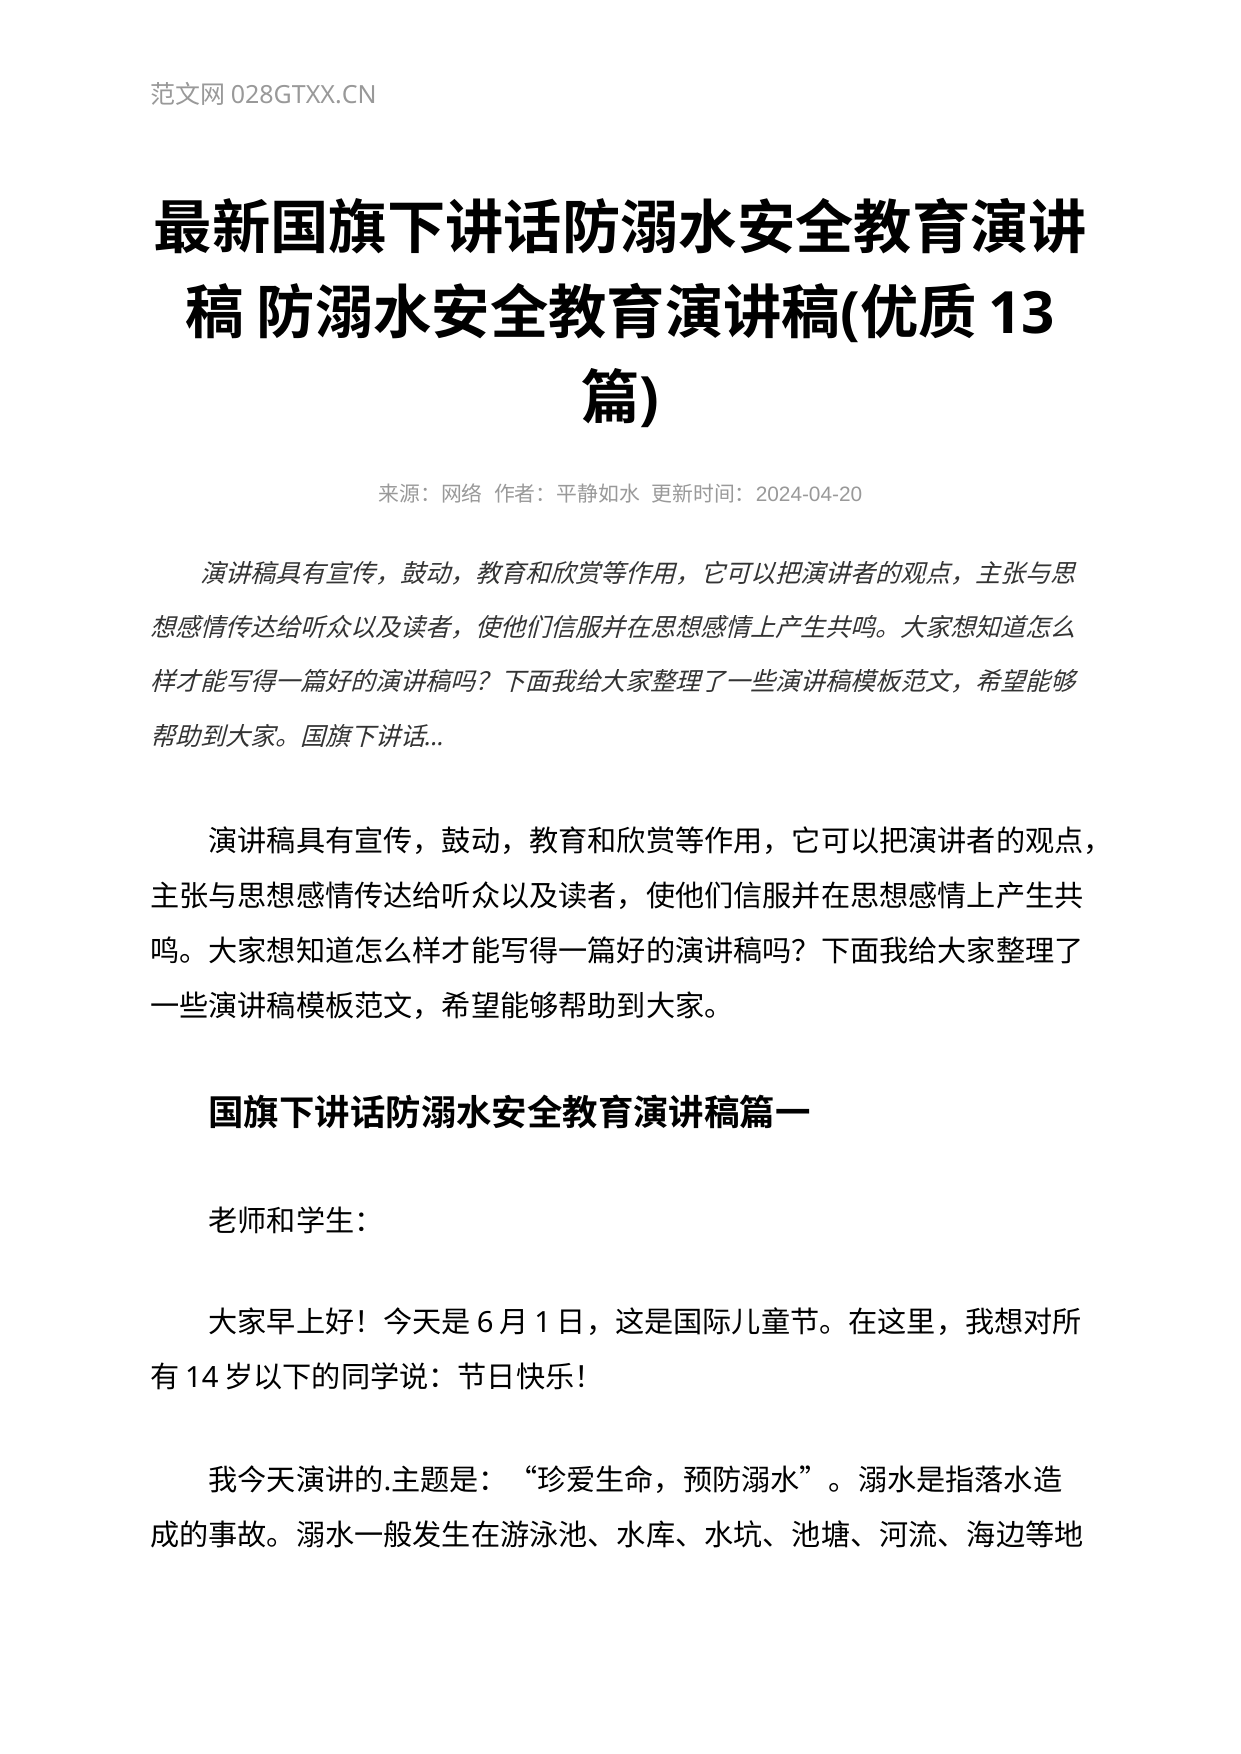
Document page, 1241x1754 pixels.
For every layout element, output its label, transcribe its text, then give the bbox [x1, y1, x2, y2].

text 老师和学生： [150, 1197, 1090, 1239]
text 演讲稿具有宣传，鼓动，教育和欣赏等作用，它可以把演讲者的观点，主张与思想感情传达给听众以及读者，使他们信服并在思想感情上产生共鸣。大家想知道怎么样才能写得一篇好的演讲稿吗？下面我给大家整理了一些演讲稿模板范文，希望能够帮助到大家。 [150, 817, 1090, 1024]
text 演讲稿具有宣传，鼓动，教育和欣赏等作用，它可以把演讲者的观点，主张与思想感情传达给听众以及读者，使他们信服并在思想感情上产生共鸣。大家想知道怎么样才能写得一篇好的演讲稿吗？下面我给大家整理了一些演讲稿模板范文，希望能够帮助到大家。国旗下讲话... [150, 553, 1090, 752]
text 来源：网络 作者：平静如水 更新时间：2024-04-20 [150, 482, 1090, 506]
text 国旗下讲话防溺水安全教育演讲稿篇一 [150, 1084, 1090, 1135]
text 大家早上好！今天是6月1日，这是国际儿童节。在这里，我想对所有14岁以下的同学说：节日快乐！ [150, 1299, 1090, 1396]
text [150, 1456, 1090, 1553]
subtitle 最新国旗下讲话防溺水安全教育演讲稿 防溺水安全教育演讲稿(优质13篇) [150, 181, 1090, 435]
